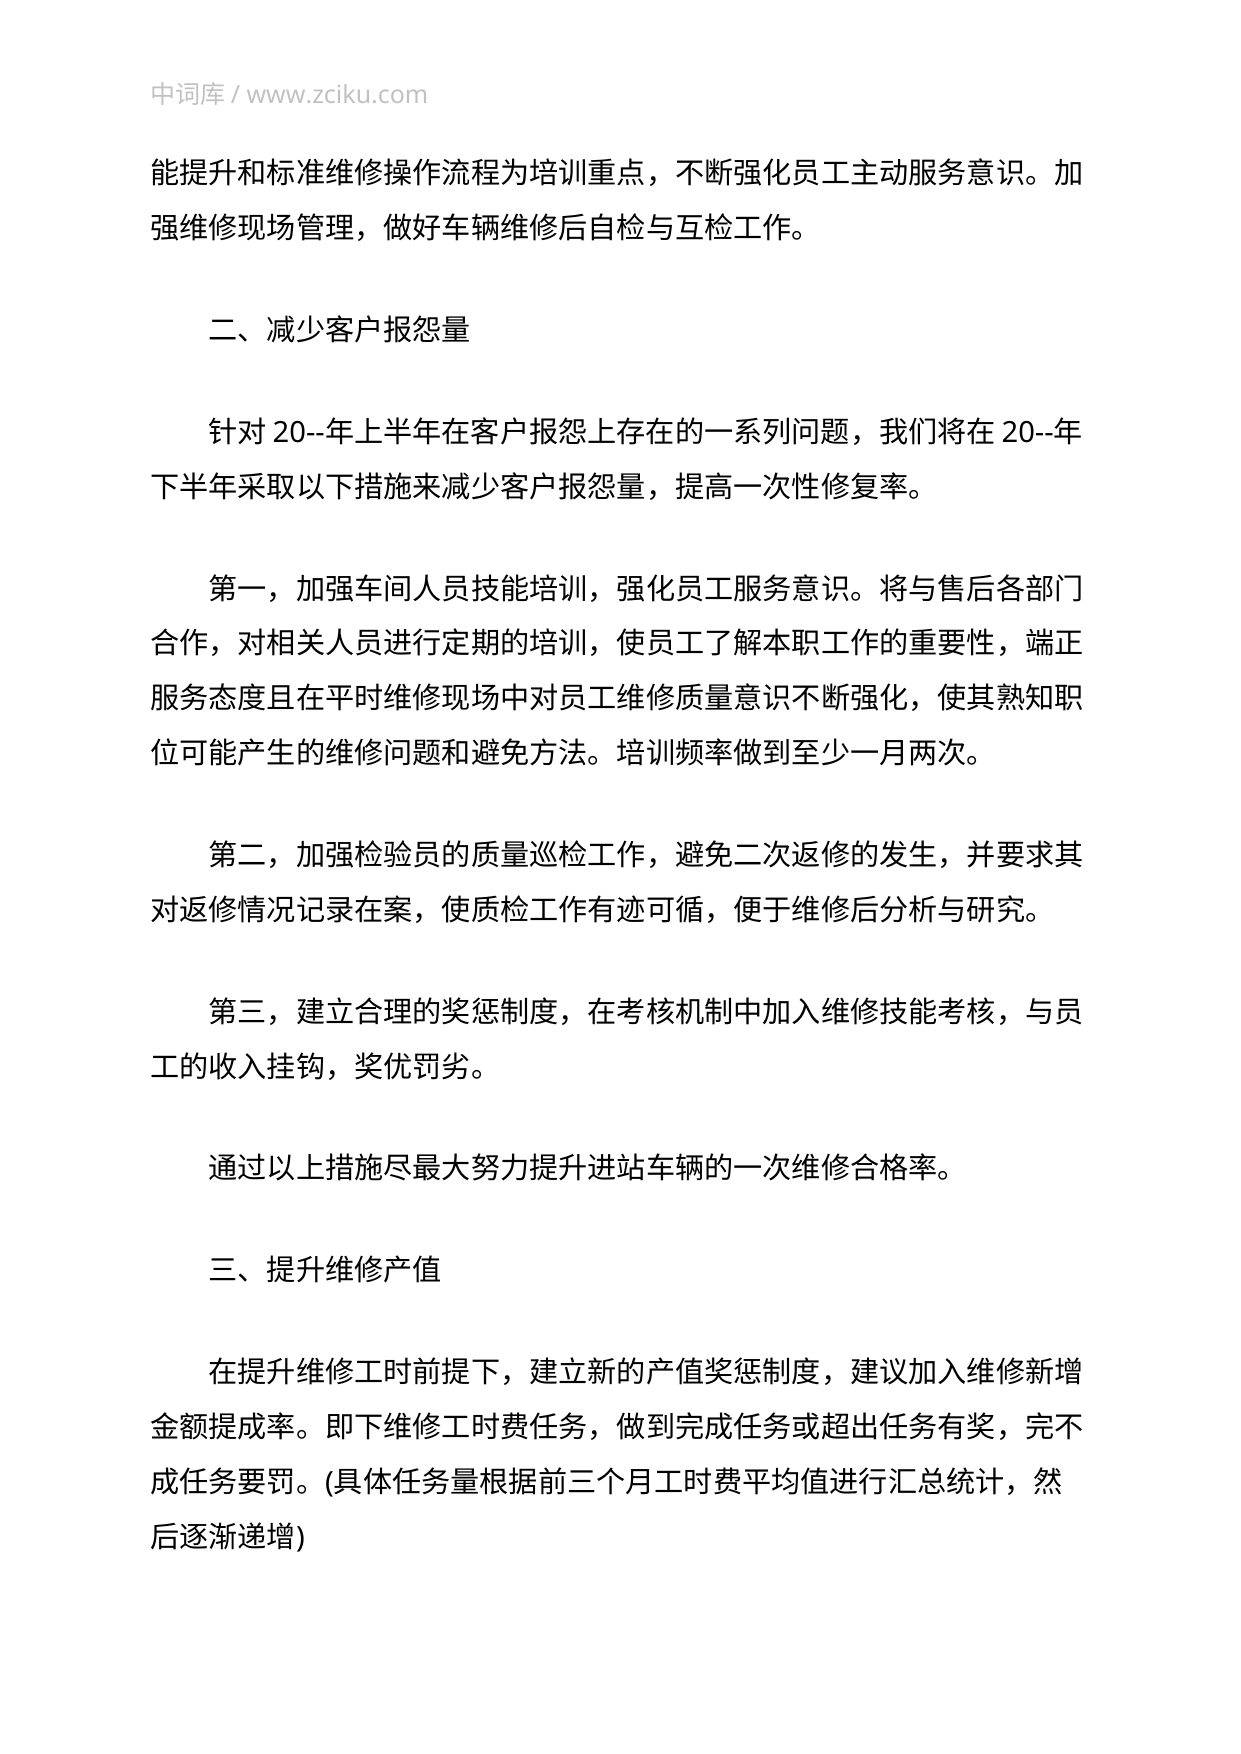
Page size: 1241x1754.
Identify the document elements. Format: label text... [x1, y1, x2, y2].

text 第三，建立合理的奖惩制度，在考核机制中加入维修技能考核，与员工的收入挂钩，奖优罚劣。 [150, 988, 1090, 1086]
text 三、提升维修产值 [150, 1247, 1090, 1289]
text 通过以上措施尽最大努力提升进站车辆的一次维修合格率。 [150, 1145, 1090, 1187]
text 第一，加强车间人员技能培训，强化员工服务意识。将与售后各部门合作，对相关人员进行定期的培训，使员工了解本职工作的重要性，端正服务态度且在平时维修现场中对员工维修质量意识不断强化，使其熟知职位可能产生的维修问题和避免方法。培训频率做到至少一月两次。 [150, 565, 1090, 772]
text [150, 150, 1090, 247]
text 在提升维修工时前提下，建立新的产值奖惩制度，建议加入维修新增金额提成率。即下维修工时费任务，做到完成任务或超出任务有奖，完不成任务要罚。(具体任务量根据前三个月工时费平均值进行汇总统计，然后逐渐递增) [150, 1348, 1090, 1556]
text 二、减少客户报怨量 [150, 307, 1090, 349]
text 第二，加强检验员的质量巡检工作，避免二次返修的发生，并要求其对返修情况记录在案，使质检工作有迹可循，便于维修后分析与研究。 [150, 832, 1090, 929]
text 针对20--年上半年在客户报怨上存在的一系列问题，我们将在20--年下半年采取以下措施来减少客户报怨量，提高一次性修复率。 [150, 408, 1090, 506]
